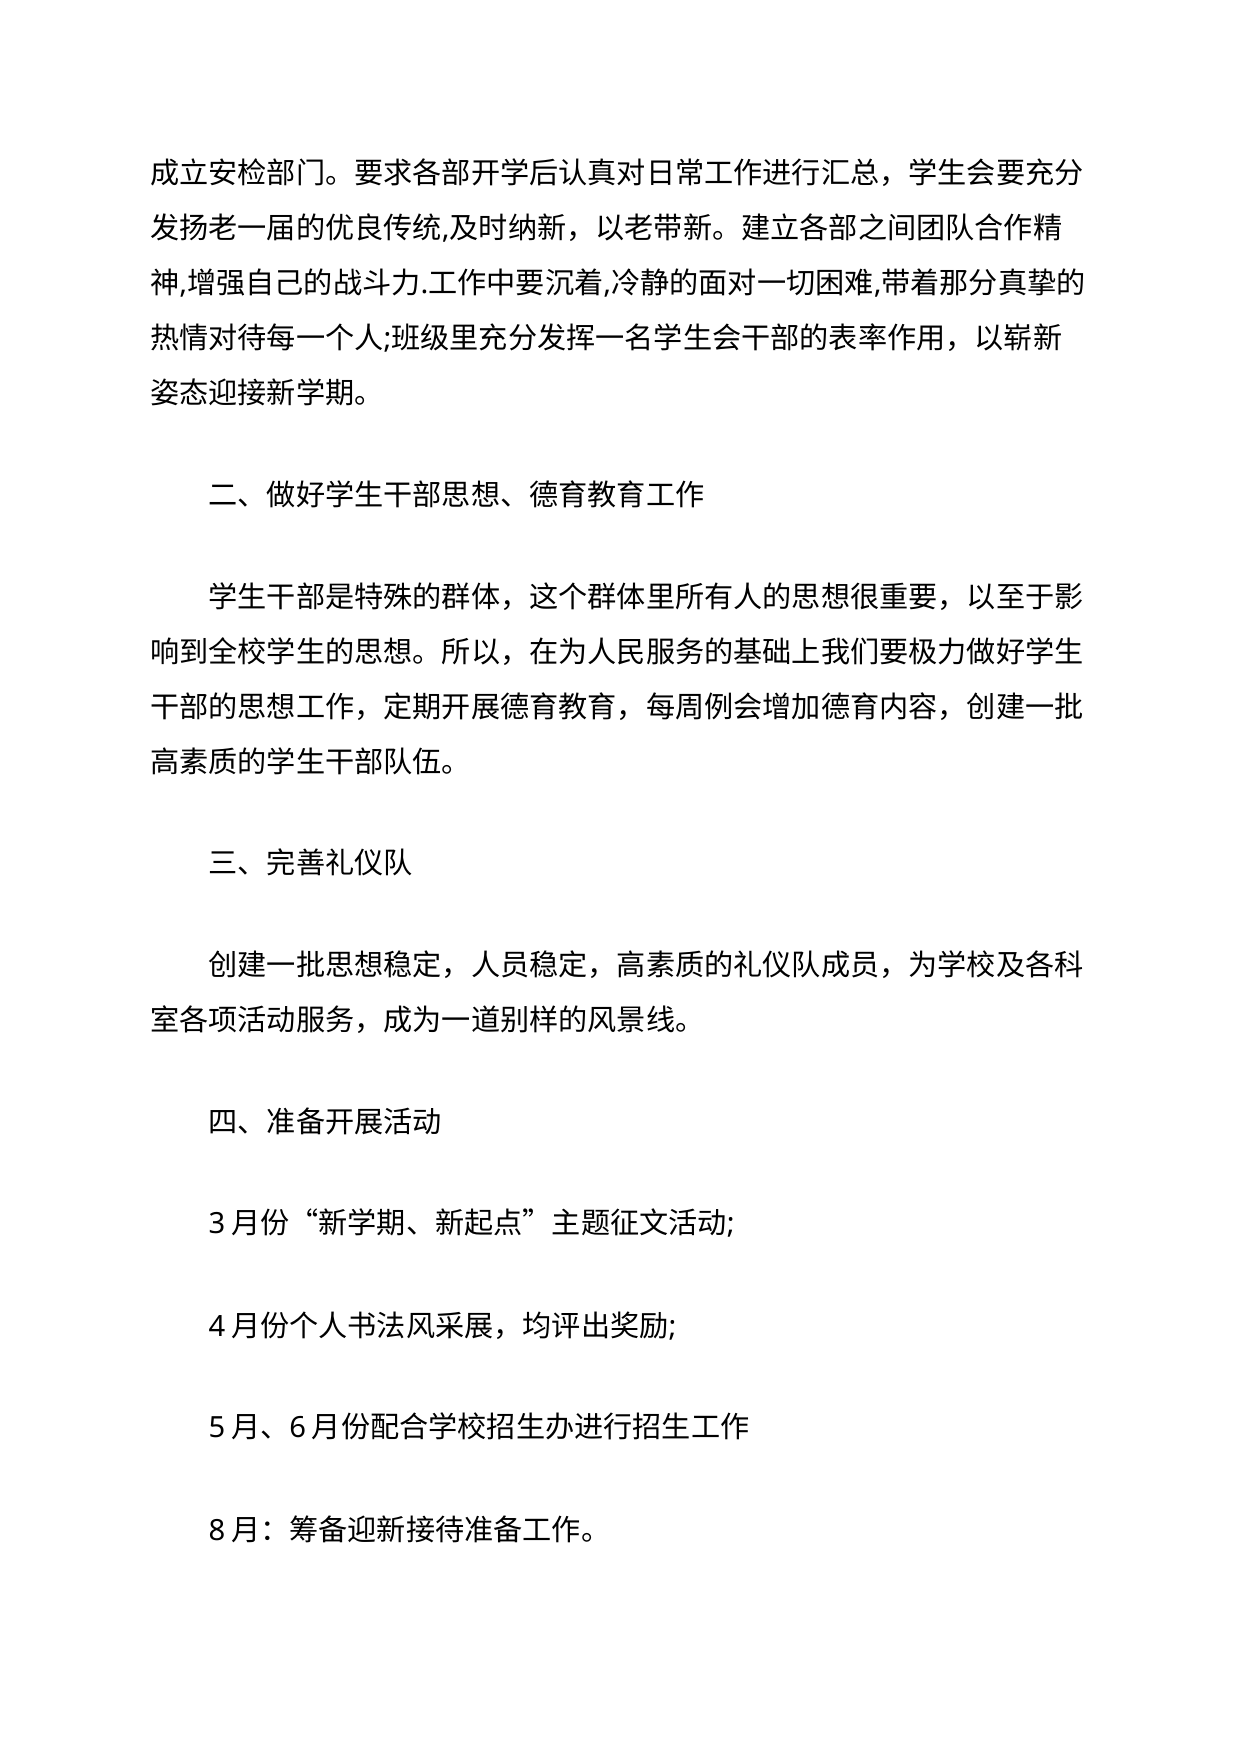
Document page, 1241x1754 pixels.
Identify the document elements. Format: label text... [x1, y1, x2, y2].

text 创建一批思想稳定，人员稳定，高素质的礼仪队成员，为学校及各科室各项活动服务，成为一道别样的风景线。 [150, 942, 1090, 1039]
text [150, 150, 1090, 412]
text 三、完善礼仪队 [150, 840, 1090, 882]
text 5月、6月份配合学校招生办进行招生工作 [150, 1404, 1090, 1446]
text 3月份“新学期、新起点”主题征文活动; [150, 1200, 1090, 1242]
text 4月份个人书法风采展，均评出奖励; [150, 1302, 1090, 1344]
text 二、做好学生干部思想、德育教育工作 [150, 472, 1090, 514]
text 四、准备开展活动 [150, 1098, 1090, 1141]
text 学生干部是特殊的群体，这个群体里所有人的思想很重要，以至于影响到全校学生的思想。所以，在为人民服务的基础上我们要极力做好学生干部的思想工作，定期开展德育教育，每周例会增加德育内容，创建一批高素质的学生干部队伍。 [150, 573, 1090, 780]
text 8月：筹备迎新接待准备工作。 [150, 1506, 1090, 1548]
